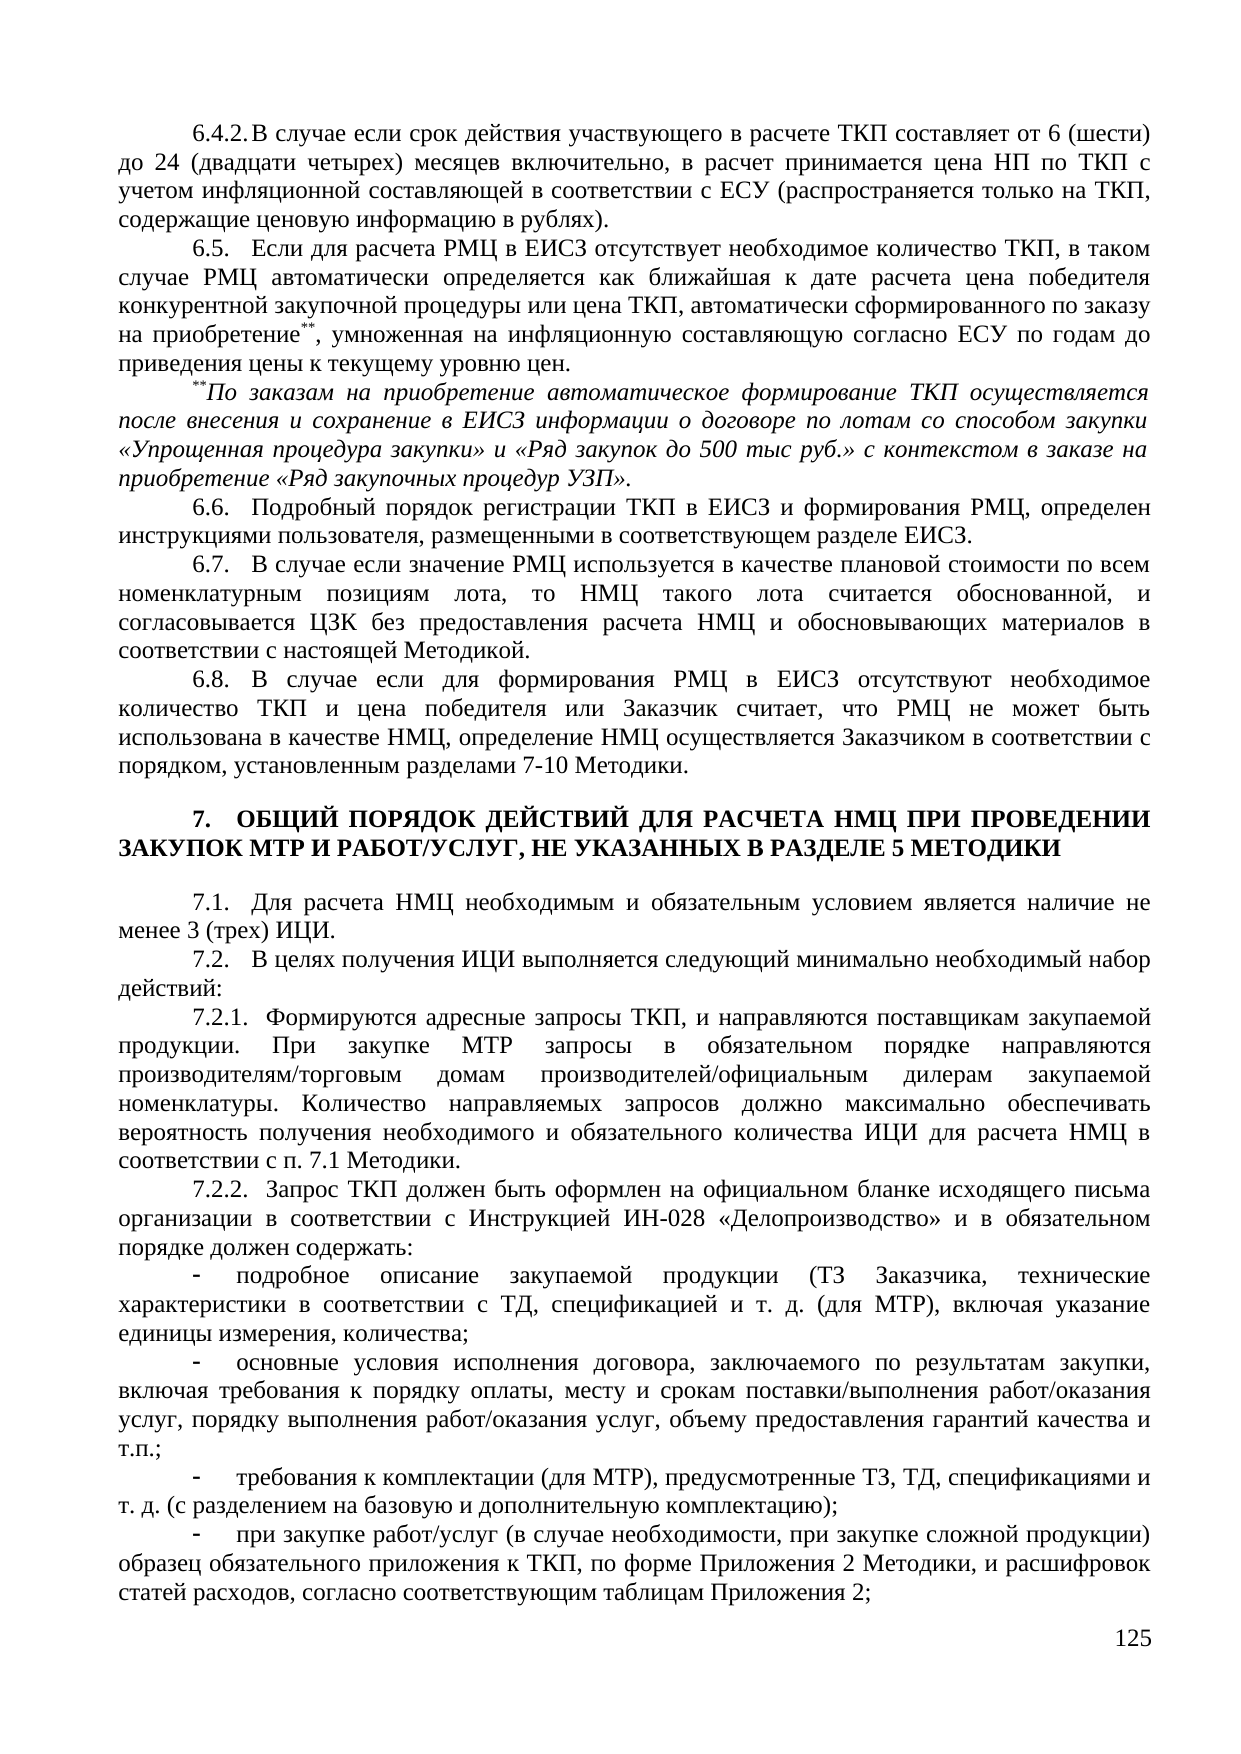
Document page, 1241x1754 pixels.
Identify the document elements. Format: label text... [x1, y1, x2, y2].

list В случае если значение РМЦ используется в качестве плановой стоимости по всем номенклатурным позициям лота, то НМЦ такого лота считается обоснованной, и согласовывается ЦЗК без предоставления расчета НМЦ и обосновывающих материалов в соответствии с настоящей Методикой. [118, 549, 1152, 664]
list Подробный порядок регистрации ТКП в ЕИСЗ и формирования РМЦ, определен инструкциями пользователя, размещенными в соответствующем разделе ЕИСЗ. [118, 492, 1152, 549]
list Формируются адресные запросы ТКП, и направляются поставщикам закупаемой продукции. При закупке МТР запросы в обязательном порядке направляются производителям/торговым домам производителей/официальным дилерам закупаемой номенклатуры. Количество направляемых запросов должно максимально обеспечивать вероятность получения необходимого и обязательного количества ИЦИ для расчета НМЦ в соответствии с п. 7.1 Методики. [118, 1002, 1152, 1174]
list В случае если срок действия участвующего в расчете ТКП составляет от 6 (шести) до 24 (двадцати четырех) месяцев включительно, в расчет принимается цена НП по ТКП с учетом инфляционной составляющей в соответствии с ЕСУ (распространяется только на ТКП, содержащие ценовую информацию в рублях). [118, 118, 1152, 233]
list Если для расчета РМЦ в ЕИСЗ отсутствует необходимое количество ТКП, в таком случае РМЦ автоматически определяется как ближайшая к дате расчета цена победителя конкурентной закупочной процедуры или цена ТКП, автоматически сформированного по заказу на приобретение**, умноженная на инфляционную составляющую согласно ЕСУ по годам до приведения цены к текущему уровню цен. [118, 233, 1152, 377]
list Общий порядок действий для расчета НМЦ ПРИ ПРОВЕДЕНИИ ЗАКУПОК МТР И работ/услуг, не указанных в разделе 5 Методики [118, 804, 1152, 862]
list В целях получения ИЦИ выполняется следующий минимально необходимый набор действий: [118, 944, 1152, 1002]
list при закупке работ/услуг (в случае необходимости, при закупке сложной продукции) образец обязательного приложения к ТКП, по форме Приложения 2 Методики, и расшифровок статей расходов, согласно соответствующим таблицам Приложения 2; [118, 1519, 1152, 1606]
list подробное описание закупаемой продукции (ТЗ Заказчика, технические характеристики в соответствии с ТД, спецификацией и т. д. (для МТР), включая указание единицы измерения, количества; [118, 1261, 1152, 1347]
list основные условия исполнения договора, заключаемого по результатам закупки, включая требования к порядку оплаты, месту и срокам поставки/выполнения работ/оказания услуг, порядку выполнения работ/оказания услуг, объему предоставления гарантий качества и т.п.; [118, 1347, 1152, 1462]
text **По заказам на приобретение автоматическое формирование ТКП осуществляется после внесения и сохранение в ЕИСЗ информации о договоре по лотам со способом закупки «Упрощенная процедура закупки» и «Ряд закупок до 500 тыс руб.» с контекстом в заказе на приобретение «Ряд закупочных процедур УЗП». [118, 377, 1152, 492]
list требования к комплектации (для МТР), предусмотренные ТЗ, ТД, спецификациями и т. д. (с разделением на базовую и дополнительную комплектацию); [118, 1462, 1152, 1519]
list В случае если для формирования РМЦ в ЕИСЗ отсутствуют необходимое количество ТКП и цена победителя или Заказчик считает, что РМЦ не может быть использована в качестве НМЦ, определение НМЦ осуществляется Заказчиком в соответствии с порядком, установленным разделами 7-10 Методики. [118, 664, 1152, 779]
list Запрос ТКП должен быть оформлен на официальном бланке исходящего письма организации в соответствии с Инструкцией ИН-028 «Делопроизводство» и в обязательном порядке должен содержать: [118, 1174, 1152, 1261]
list Для расчета НМЦ необходимым и обязательным условием является наличие не менее 3 (трех) ИЦИ. [118, 887, 1152, 944]
